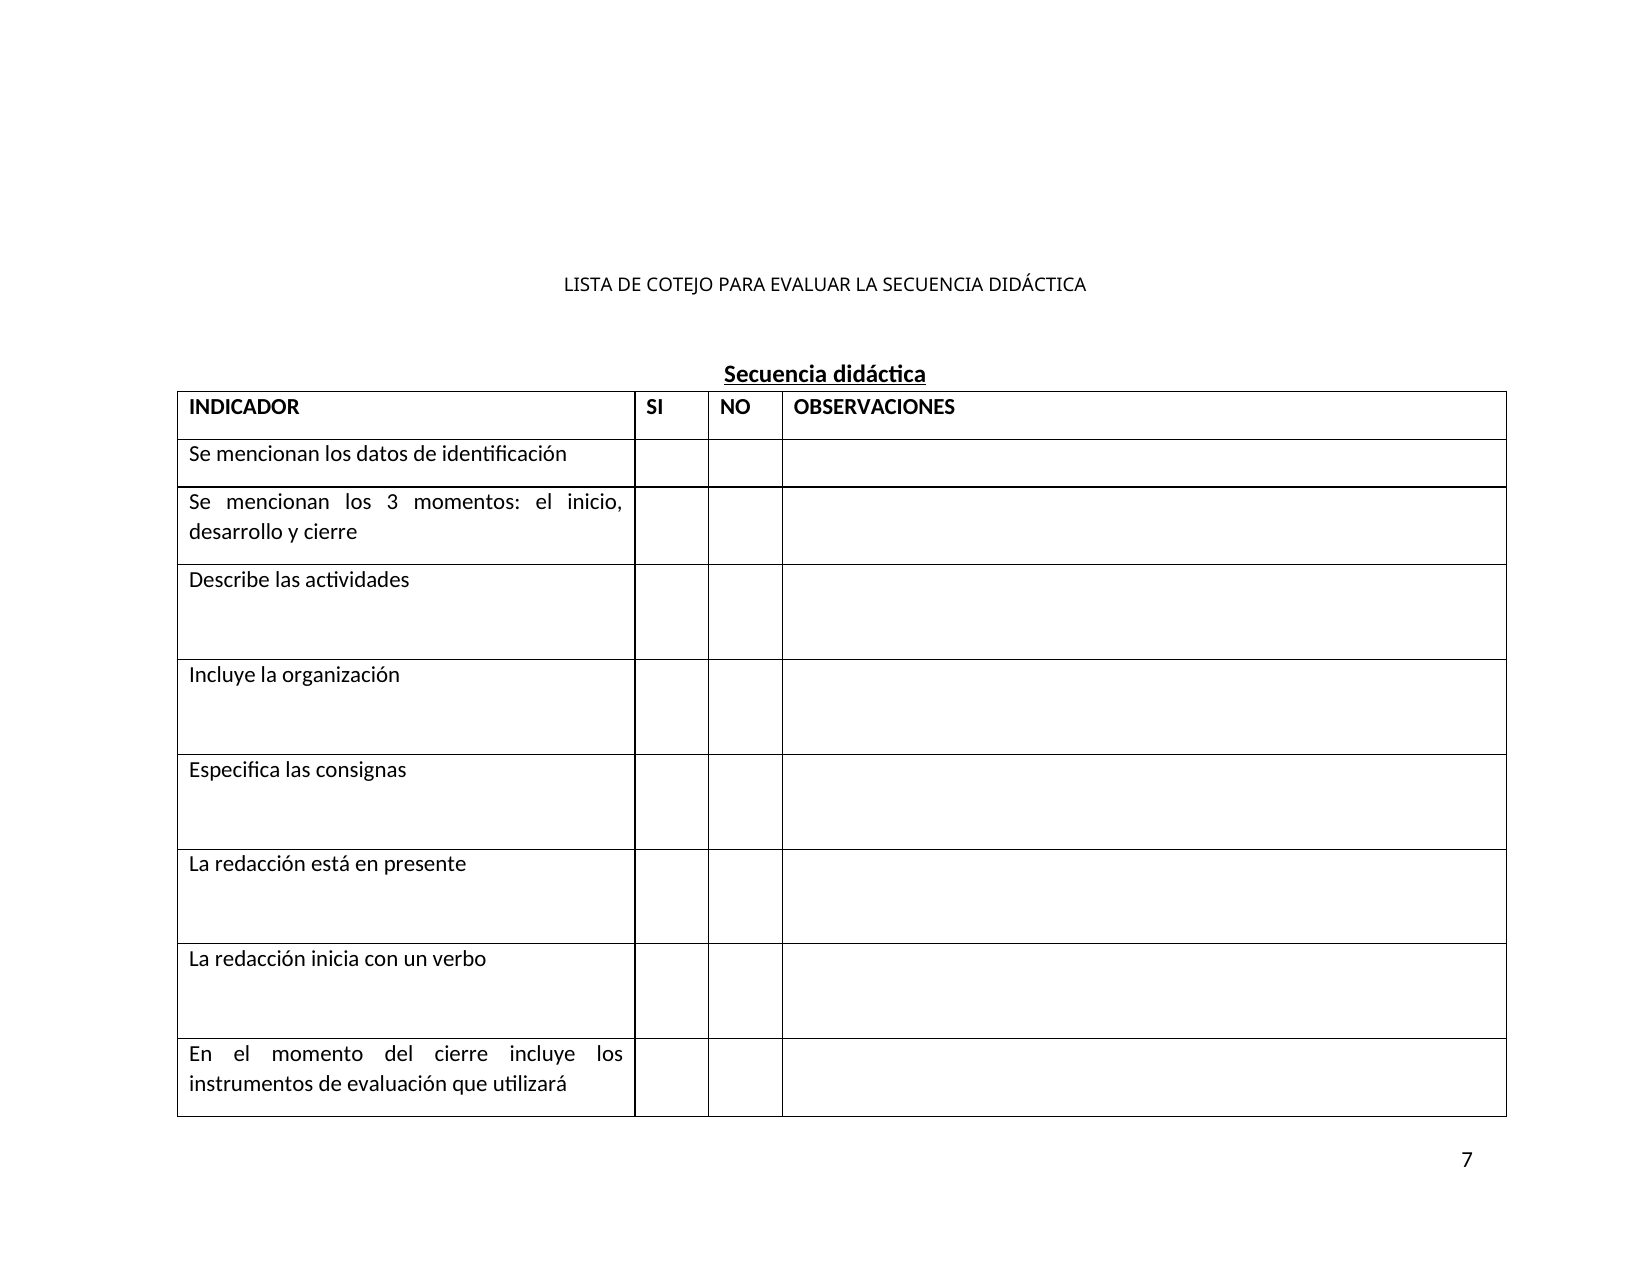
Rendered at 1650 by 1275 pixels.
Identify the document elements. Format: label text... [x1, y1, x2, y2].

table_cell Especifica las consignas [178, 755, 634, 848]
table_cell [783, 488, 1506, 564]
table_cell [636, 660, 708, 754]
table_cell [783, 565, 1506, 659]
table_cell En el momento del cierre incluye los instrumentos de evaluación que utilizará [178, 1039, 634, 1116]
table_cell [636, 565, 708, 659]
table_header SI [636, 392, 708, 438]
table_cell La redacción está en presente [178, 850, 634, 943]
table_cell [709, 944, 782, 1038]
table_cell Describe las actividades [178, 565, 634, 659]
table_cell [636, 850, 708, 943]
table_cell [783, 660, 1506, 754]
table_cell [783, 944, 1506, 1038]
table_cell [783, 850, 1506, 943]
table_header INDICADOR [178, 392, 634, 438]
table_cell La redacción inicia con un verbo [178, 944, 634, 1038]
table_cell [636, 755, 708, 848]
table_cell Se mencionan los datos de identificación [178, 440, 634, 486]
table_cell [783, 1039, 1506, 1116]
table_header NO [709, 392, 782, 438]
table_cell Incluye la organización [178, 660, 634, 754]
text Secuencia didáctica [177, 358, 1473, 388]
table_cell [636, 488, 708, 564]
table_cell [636, 440, 708, 486]
table_cell Se mencionan los 3 momentos: el inicio, desarrollo y cierre [178, 488, 634, 564]
table_cell [709, 850, 782, 943]
table_cell [709, 1039, 782, 1116]
table_cell [709, 565, 782, 659]
table_cell [783, 440, 1506, 486]
table_cell [709, 488, 782, 564]
table_cell [709, 660, 782, 754]
table_cell [783, 755, 1506, 848]
table_header OBSERVACIONES [783, 392, 1506, 438]
text LISTA DE COTEJO PARA EVALUAR LA SECUENCIA DIDÁCTICA [177, 272, 1473, 297]
table_cell [636, 944, 708, 1038]
table_cell [636, 1039, 708, 1116]
table_cell [709, 440, 782, 486]
table_cell [709, 755, 782, 848]
